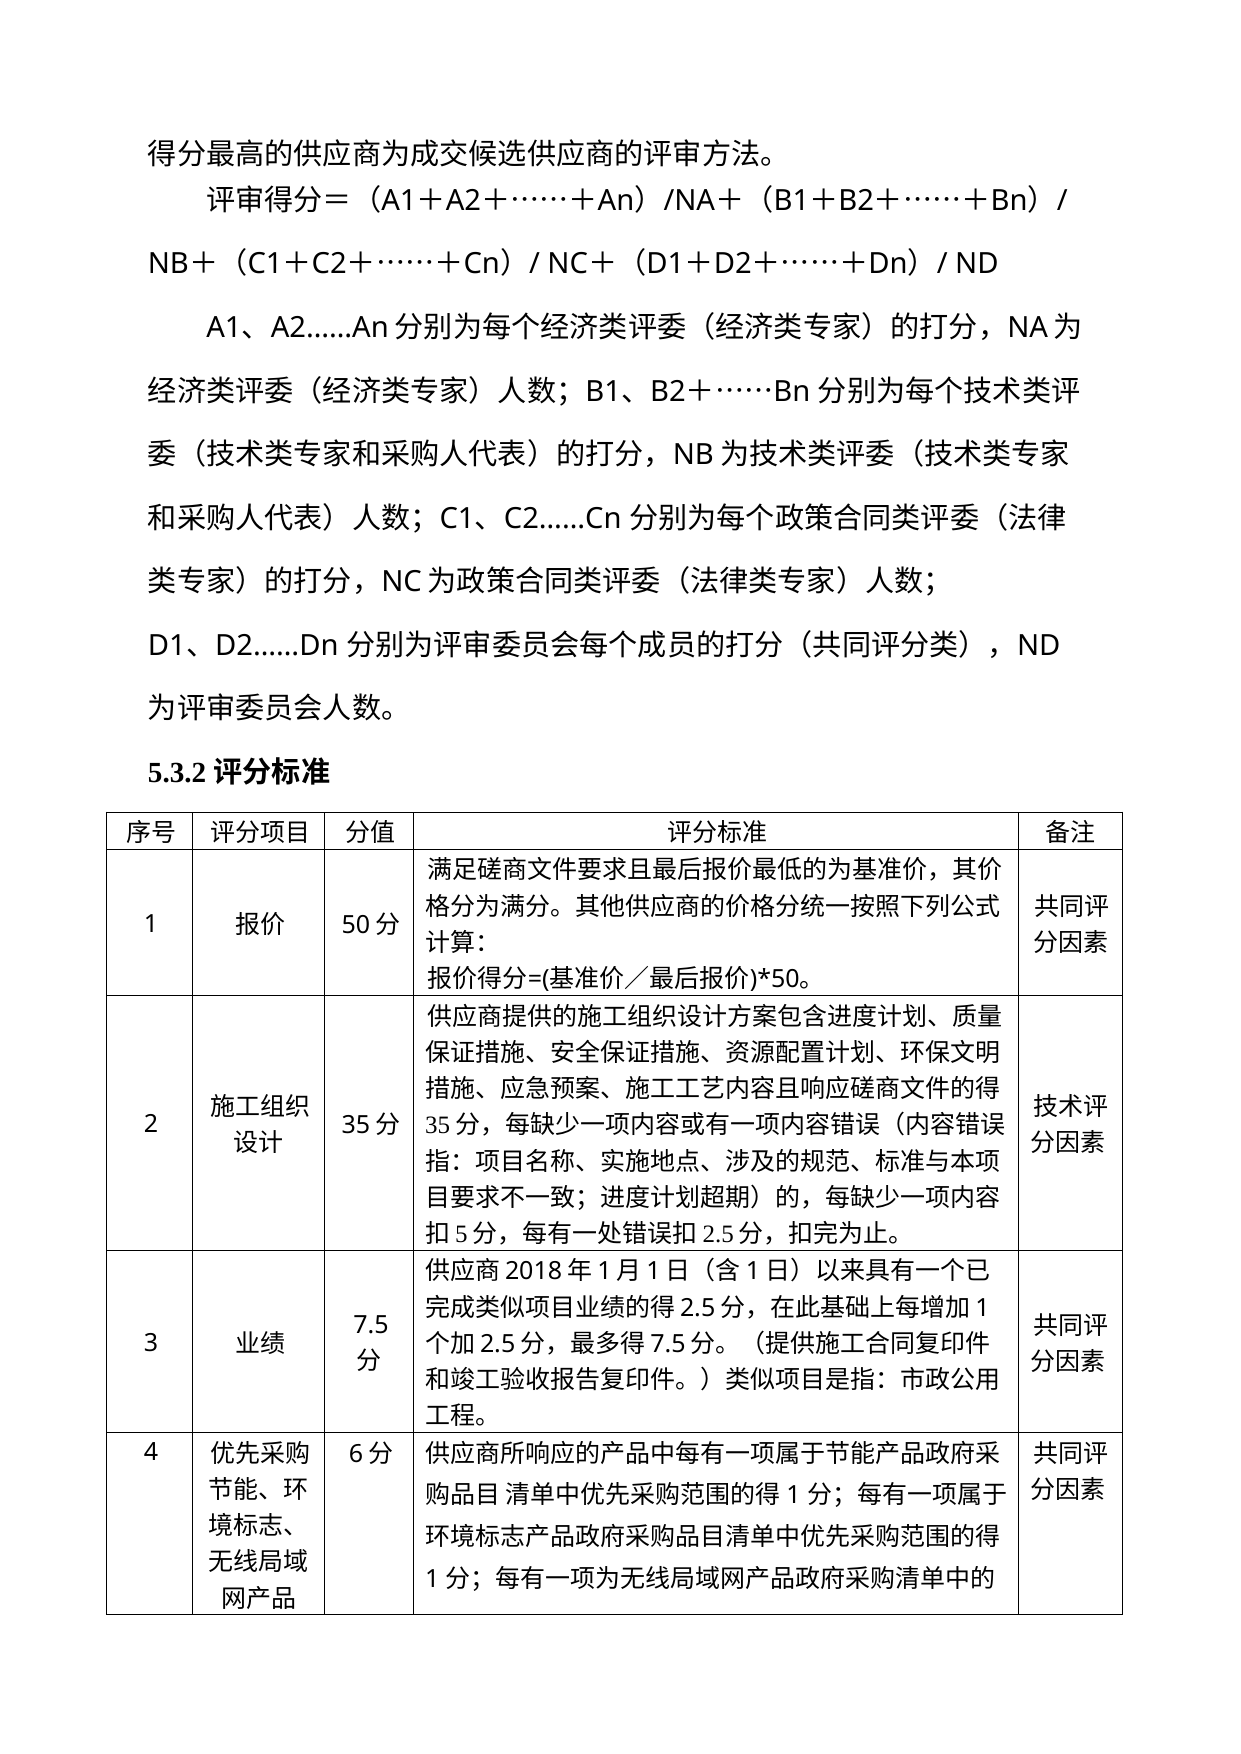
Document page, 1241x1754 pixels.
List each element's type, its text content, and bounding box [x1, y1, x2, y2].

table_cell 35分 [325, 996, 413, 1250]
subtitle 评分标准 [148, 748, 1092, 791]
table_cell 6分 [325, 1433, 413, 1614]
table_cell 3 [107, 1251, 192, 1432]
table_cell 优先采购节能、环境标志、无线局域网产品 [193, 1433, 324, 1614]
table_header 评分项目 [193, 813, 324, 849]
table_header 备注 [1019, 813, 1122, 849]
table_cell 50分 [325, 850, 413, 995]
table_header 分值 [325, 813, 413, 849]
text A1、A2……An分别为每个经济类评委（经济类专家）的打分，NA为经济类评委（经济类专家）人数；B1、B2＋……Bn 分别为每个技术类评委（技术类专家和采购人代表）的打分，NB为技术类评委（技术类专家和采购人代表）人数；C1、C2……Cn 分别为每个政策合同类评委（法律类专家）的打分，NC为政策合同类评委（法律类专家）人数；D1、D2……Dn 分别为评审委员会每个成员的打分（共同评分类），ND为评审委员会人数。 [148, 303, 1092, 727]
table_cell 7.5分 [325, 1251, 413, 1432]
table_cell 共同评分因素 [1019, 850, 1122, 995]
table_cell 满足磋商文件要求且最后报价最低的为基准价，其价格分为满分。其他供应商的价格分统一按照下列公式计算： 报价得分=(基准价／最后报价)*50。 [414, 850, 1018, 995]
table_cell 2 [107, 996, 192, 1250]
table_cell 供应商提供的施工组织设计方案包含进度计划、质量保证措施、安全保证措施、资源配置计划、环保文明措施、应急预案、施工工艺内容且响应磋商文件的得35分，每缺少一项内容或有一项内容错误（内容错误指：项目名称、实施地点、涉及的规范、标准与本项目要求不一致；进度计划超期）的，每缺少一项内容扣5分，每有一处错误扣2.5分，扣完为止。 [414, 996, 1018, 1250]
table_cell 技术评分因素 [1019, 996, 1122, 1250]
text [148, 118, 1092, 176]
table_cell 业绩 [193, 1251, 324, 1432]
table_cell 报价 [193, 850, 324, 995]
table_cell 供应商2018年1月1日（含1日）以来具有一个已完成类似项目业绩的得2.5分，在此基础上每增加1个加2.5分，最多得7.5分。（提供施工合同复印件和竣工验收报告复印件。）类似项目是指：市政公用工程。 [414, 1251, 1018, 1432]
table_cell 4 [107, 1433, 192, 1614]
table_cell 共同评分因素 [1019, 1251, 1122, 1432]
table_cell 共同评分因素 [1019, 1433, 1122, 1614]
table_cell 1 [107, 850, 192, 995]
table_header 序号 [107, 813, 192, 849]
text 评审得分＝（A1＋A2＋……＋An）/NA＋（B1＋B2＋……＋Bn）/ NB＋（C1＋C2＋……＋Cn）/ NC＋（D1＋D2＋……＋Dn）/ ND [148, 176, 1092, 282]
table_cell 施工组织设计 [193, 996, 324, 1250]
table_header 评分标准 [414, 813, 1018, 849]
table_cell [414, 1433, 1018, 1614]
